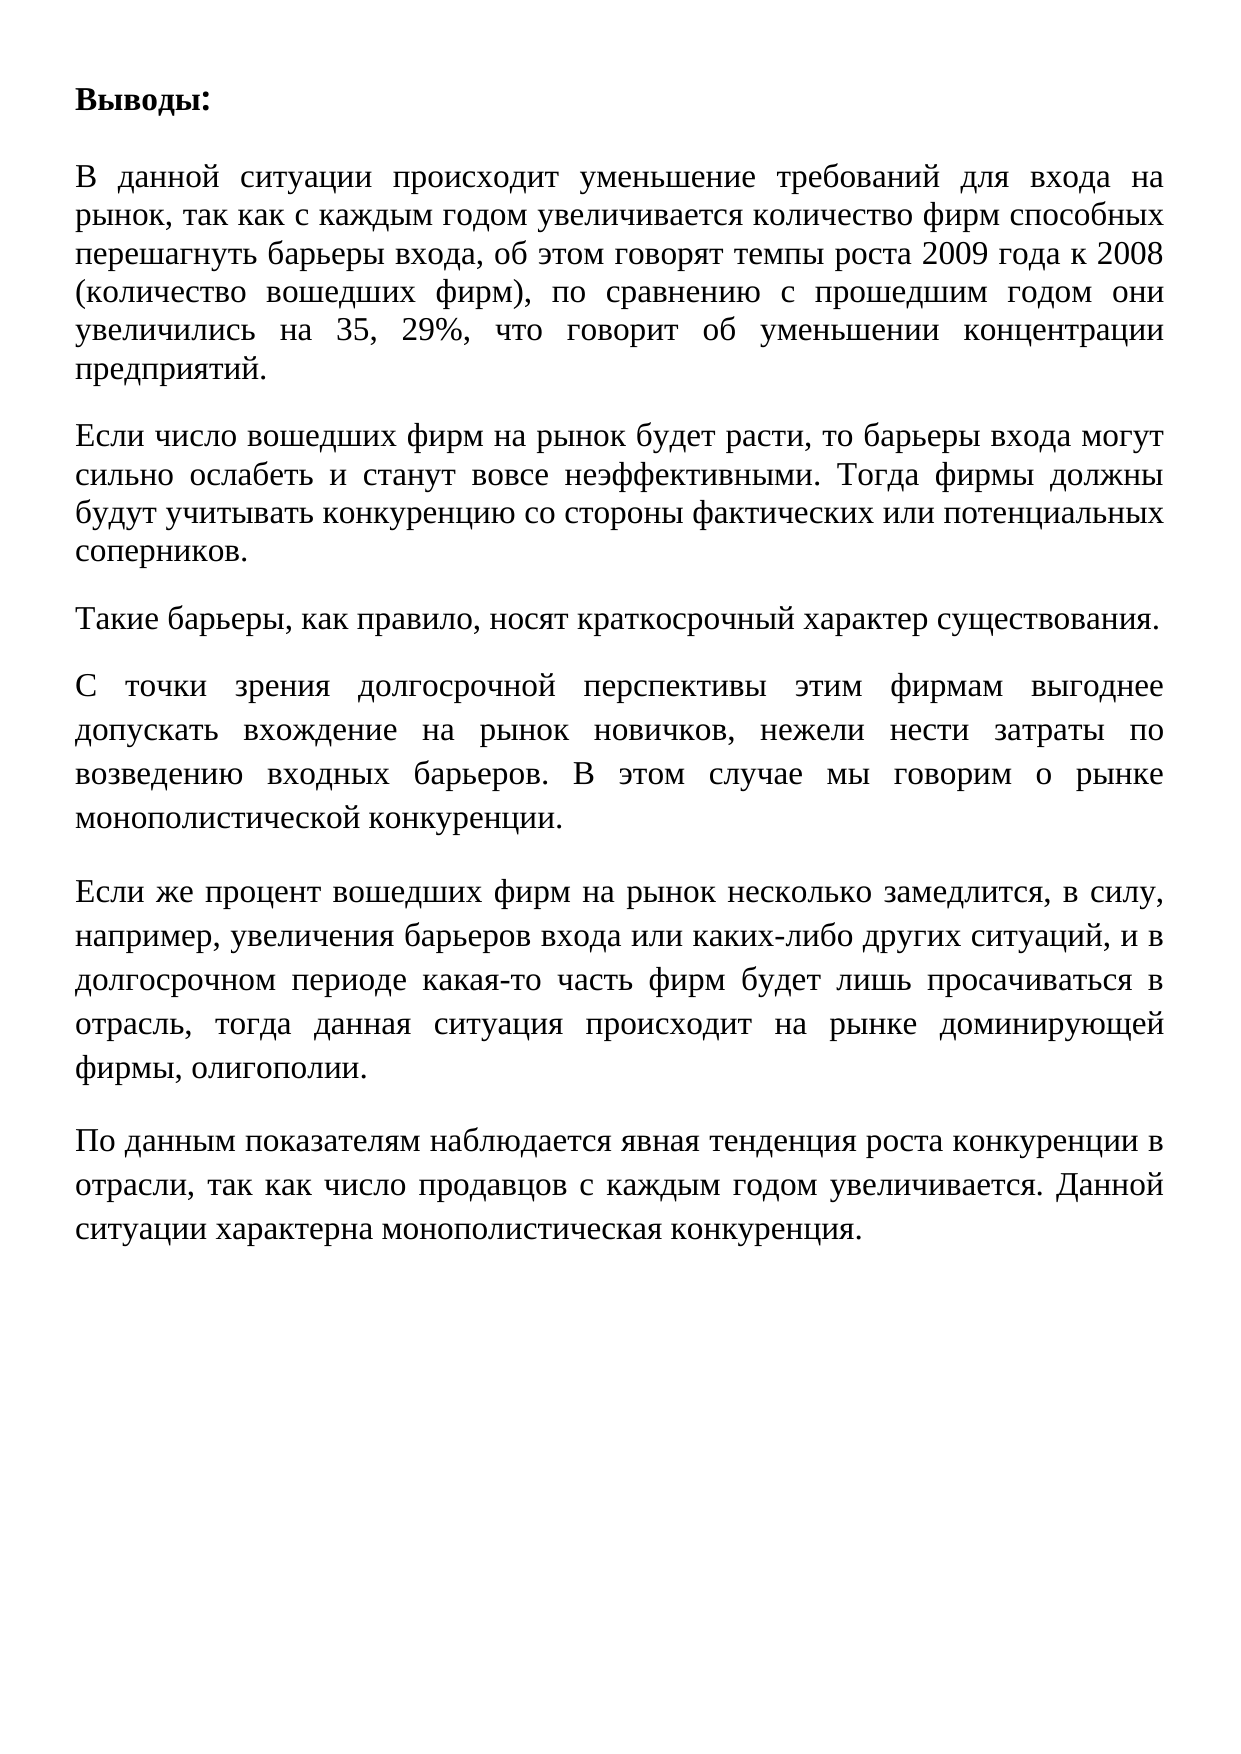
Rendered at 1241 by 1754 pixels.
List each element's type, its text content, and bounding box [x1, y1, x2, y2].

text Выводы: [75, 75, 1165, 120]
text В данной ситуации происходит уменьшение требований для входа на рынок, так как с каждым годом увеличивается количество фирм способных перешагнуть барьеры входа, об этом говорят темпы роста 2009 года к 2008 (количество вошедших фирм), по сравнению с прошедшим годом они увеличились на 35, 29%, что говорит об уменьшении концентрации предприятий. [75, 156, 1165, 386]
text Такие барьеры, как правило, носят краткосрочный характер существования. [75, 598, 1165, 636]
text По данным показателям наблюдается явная тенденция роста конкуренции в отрасли, так как число продавцов с каждым годом увеличивается. Данной ситуации характерна монополистическая конкуренция. [75, 1120, 1165, 1247]
text С точки зрения долгосрочной перспективы этим фирмам выгоднее допускать вхождение на рынок новичков, нежели нести затраты по возведению входных барьеров. В этом случае мы говорим о рынке монополистической конкуренции. [75, 666, 1165, 836]
text Если же процент вошедших фирм на рынок несколько замедлится, в силу, например, увеличения барьеров входа или каких-либо других ситуаций, и в долгосрочном периоде какая-то часть фирм будет лишь просачиваться в отрасль, тогда данная ситуация происходит на рынке доминирующей фирмы, олигополии. [75, 871, 1165, 1086]
text Если число вошедших фирм на рынок будет расти, то барьеры входа могут сильно ослабеть и станут вовсе неэффективными. Тогда фирмы должны будут учитывать конкуренцию со стороны фактических или потенциальных соперников. [75, 416, 1165, 569]
